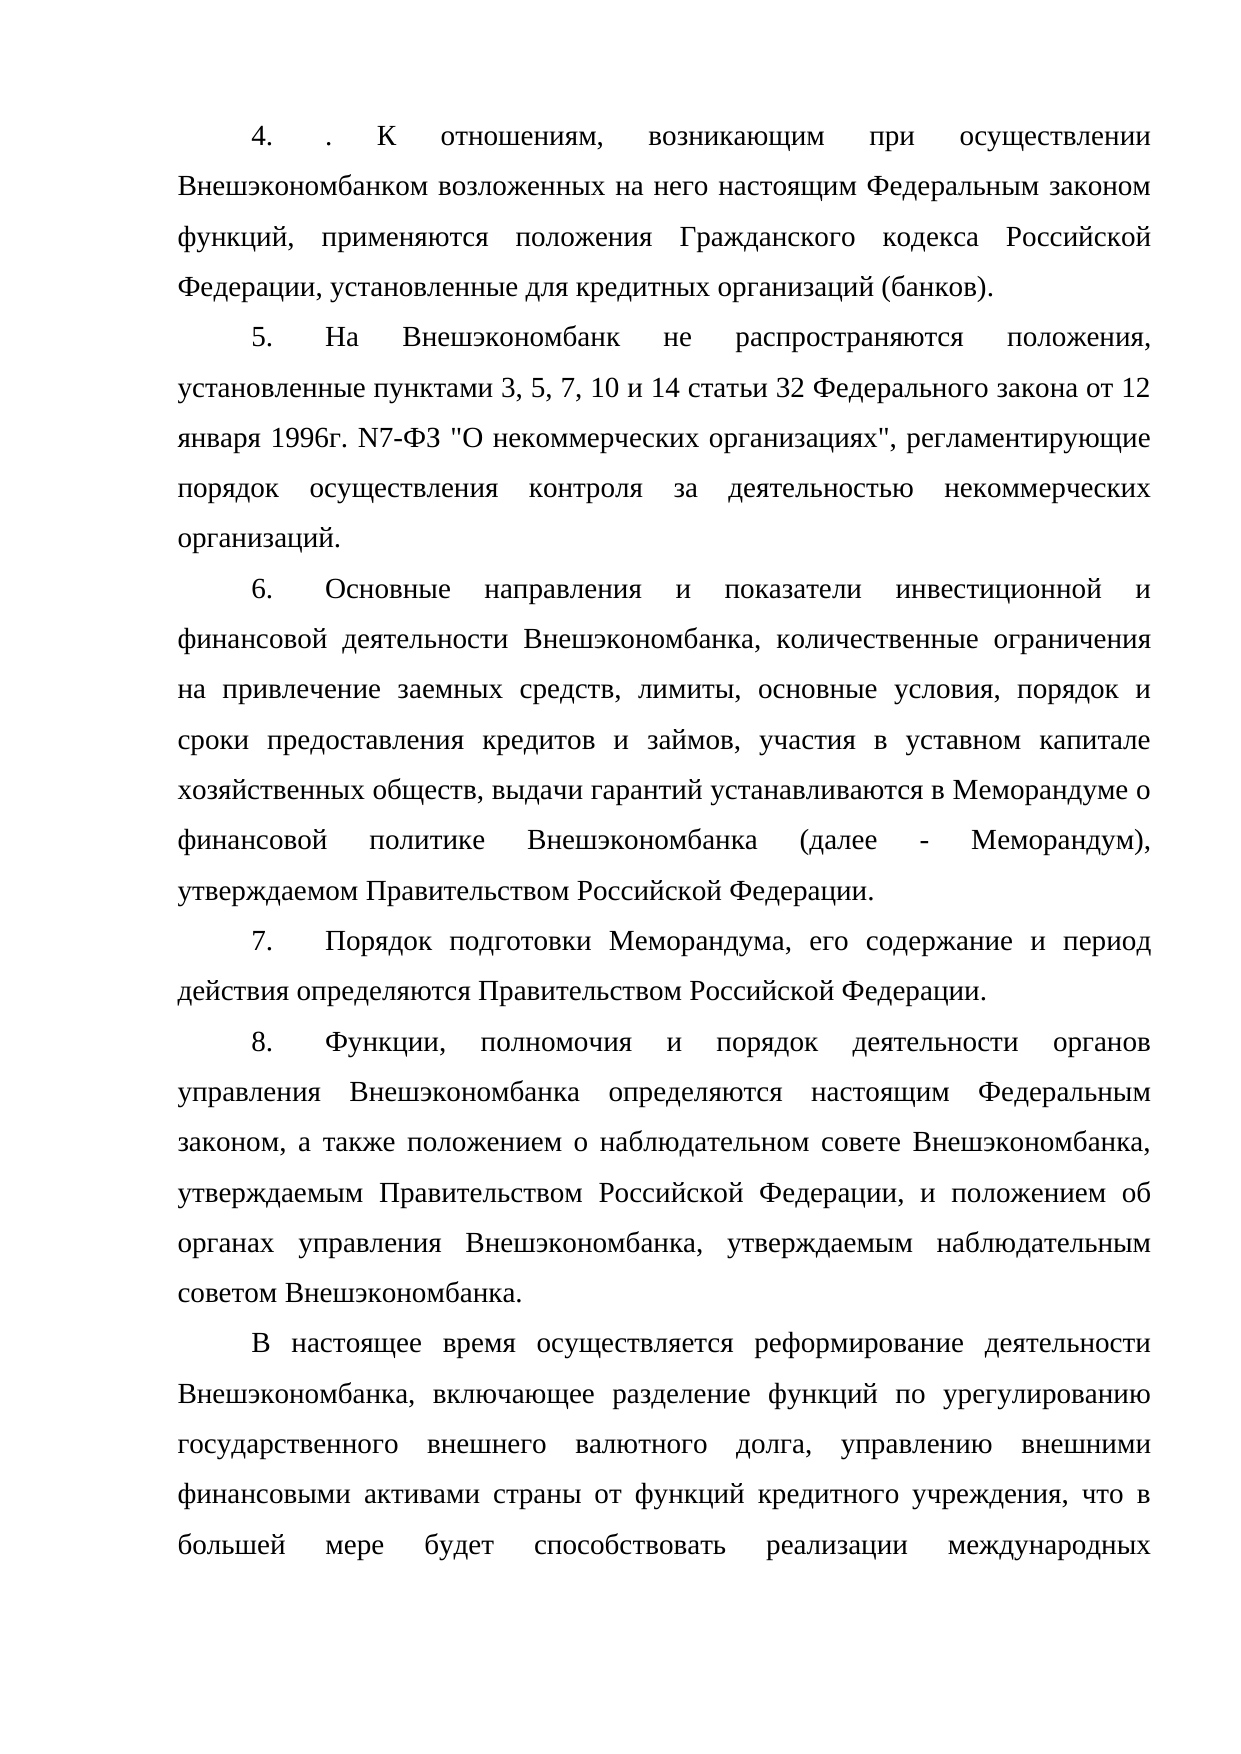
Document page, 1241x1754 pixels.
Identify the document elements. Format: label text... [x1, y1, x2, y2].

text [177, 1326, 1152, 1560]
list Основные направления и показатели инвестиционной и финансовой деятельности Внешэкономбанка, количественные ограничения на привлечение заемных средств, лимиты, основные условия, порядок и сроки предоставления кредитов и займов, участия в уставном капитале хозяйственных обществ, выдачи гарантий устанавливаются в Меморандуме о финансовой политике Внешэкономбанка (далее - Меморандум), утверждаемом Правительством Российской Федерации. [177, 571, 1152, 906]
list Функции, полномочия и порядок деятельности органов управления Внешэкономбанка определяются настоящим Федеральным законом, а также положением о наблюдательном совете Внешэкономбанка, утверждаемым Правительством Российской Федерации, и положением об органах управления Внешэкономбанка, утверждаемым наблюдательным советом Внешэкономбанка. [177, 1024, 1152, 1309]
list Порядок подготовки Меморандума, его содержание и период действия определяются Правительством Российской Федерации. [177, 923, 1152, 1007]
list На Внешэкономбанк не распространяются положения, установленные пунктами 3, 5, 7, 10 и 14 статьи 32 Федерального закона от 12 января 1996г. N7-ФЗ "О некоммерческих организациях", регламентирующие порядок осуществления контроля за деятельностью некоммерческих организаций. [177, 319, 1152, 554]
list . К отношениям, возникающим при осуществлении Внешэкономбанком возложенных на него настоящим Федеральным законом функций, применяются положения Гражданского кодекса Российской Федерации, установленные для кредитных организаций (банков). [177, 118, 1152, 303]
